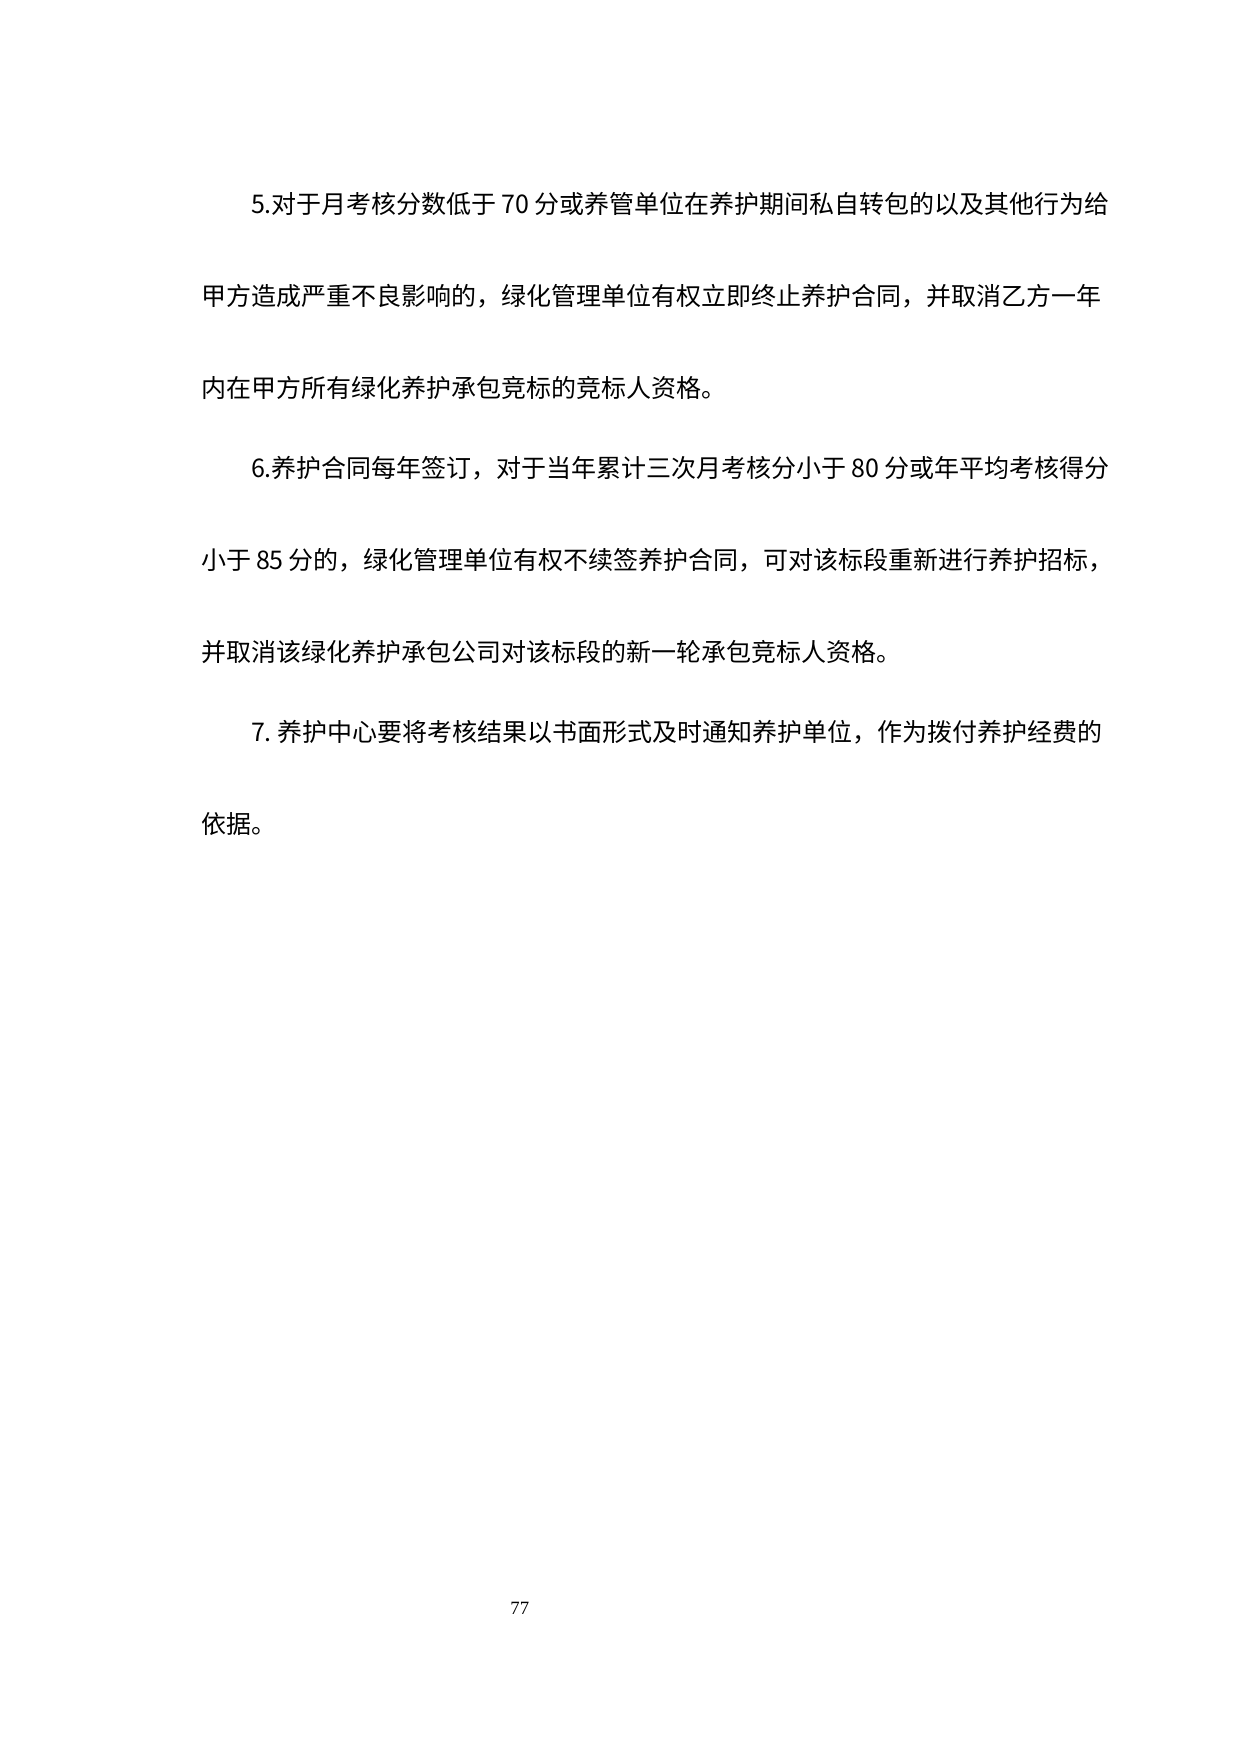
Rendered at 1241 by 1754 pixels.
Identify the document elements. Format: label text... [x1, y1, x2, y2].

text 6.养护合同每年签订，对于当年累计三次月考核分小于80分或年平均考核得分小于85分的，绿化管理单位有权不续签养护合同，可对该标段重新进行养护招标，并取消该绿化养护承包公司对该标段的新一轮承包竞标人资格。 [201, 434, 1120, 683]
text 5.对于月考核分数低于70分或养管单位在养护期间私自转包的以及其他行为给甲方造成严重不良影响的，绿化管理单位有权立即终止养护合同，并取消乙方一年内在甲方所有绿化养护承包竞标的竞标人资格。 [201, 170, 1120, 419]
text 7. 养护中心要将考核结果以书面形式及时通知养护单位，作为拨付养护经费的依据。 [201, 698, 1120, 855]
